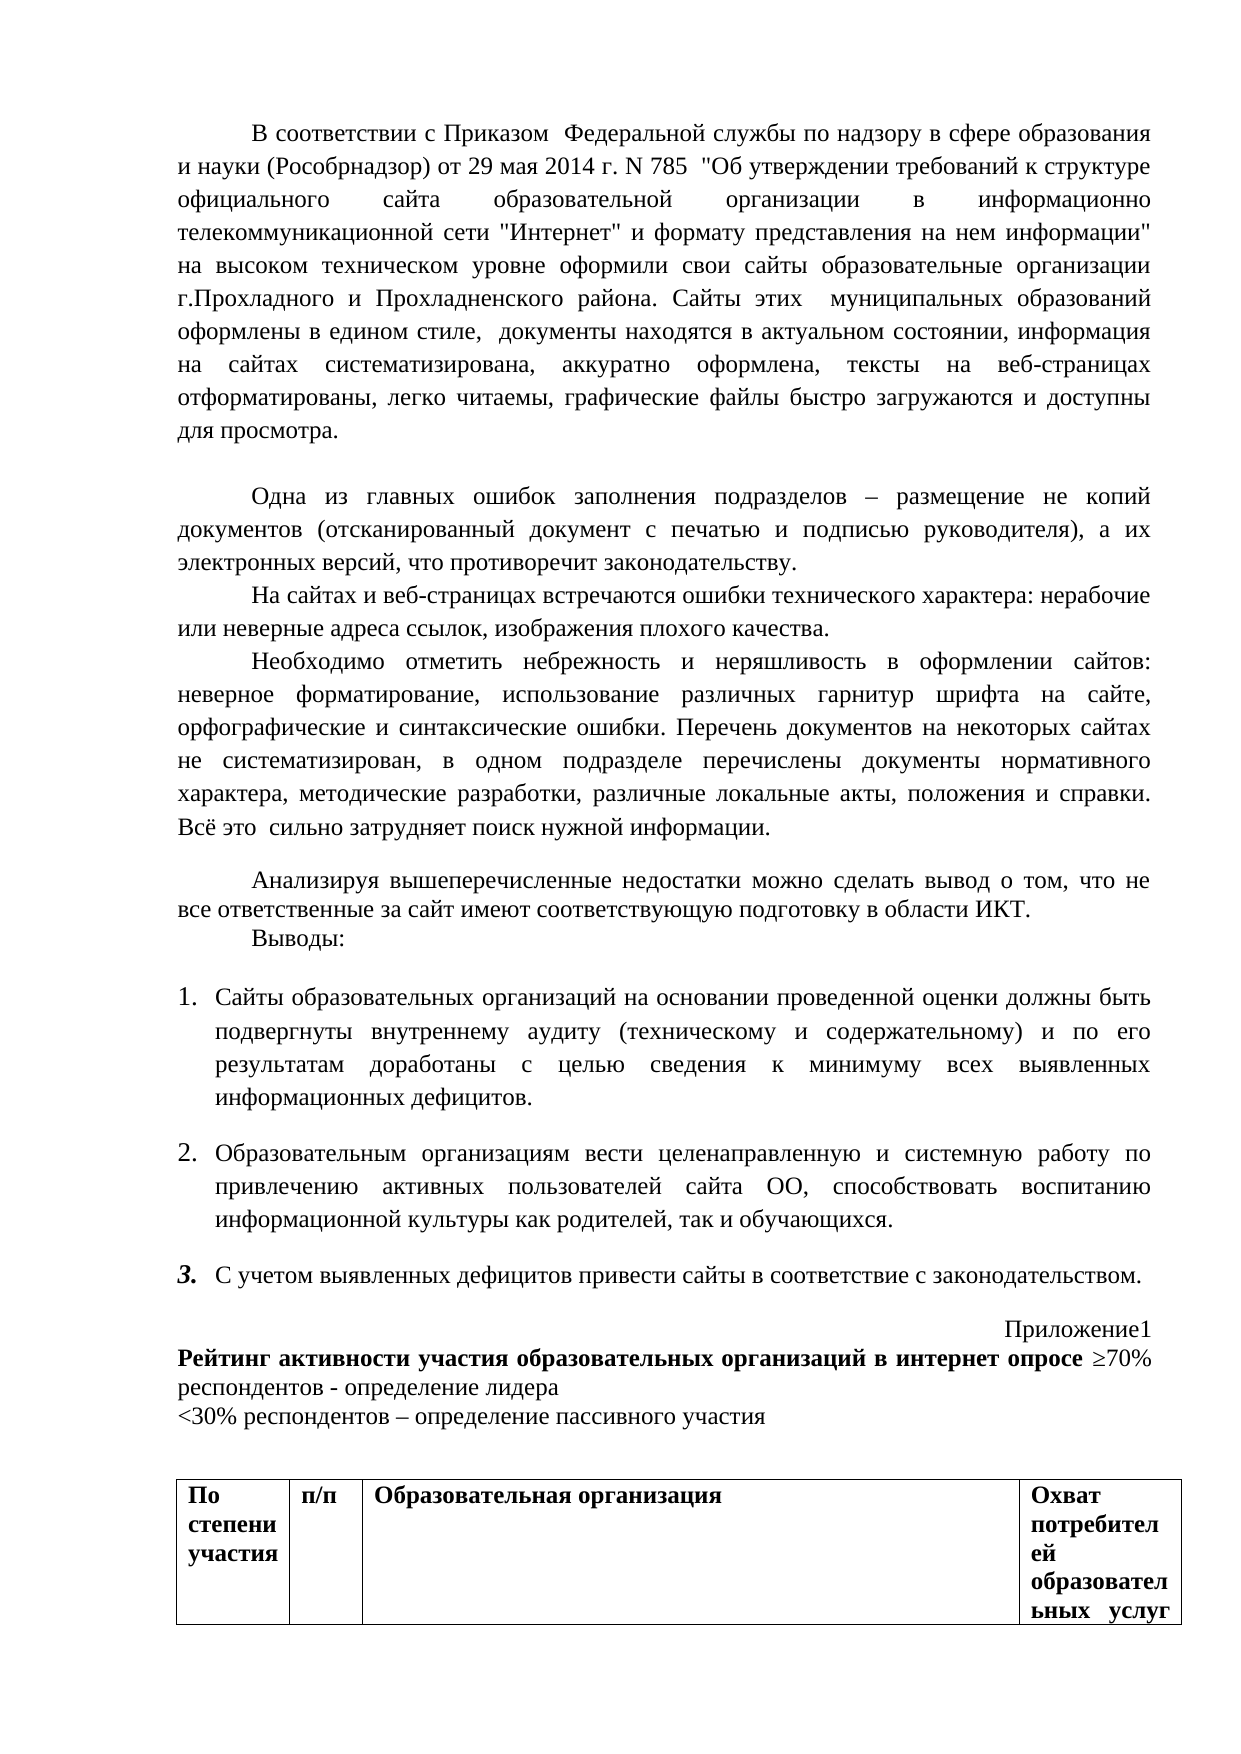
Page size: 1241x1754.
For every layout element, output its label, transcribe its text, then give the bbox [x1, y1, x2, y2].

table_header п/п [290, 1480, 362, 1624]
text <30% респондентов – определение пассивного участия [177, 1401, 1152, 1429]
text В соответствии с Приказом Федеральной службы по надзору в сфере образования и науки (Рособрнадзор) от 29 мая 2014 г. N 785 "Об утверждении требований к структуре официального сайта образовательной организации в информационно телекоммуникационной сети "Интернет" и формату представления на нем информации" на высоком техническом уровне оформили свои сайты образовательные организации г.Прохладного и Прохладненского района. Сайты этих муниципальных образований оформлены в едином стиле, документы находятся в актуальном состоянии, информация на сайтах систематизирована, аккуратно оформлена, тексты на веб-страницах отформатированы, легко читаемы, графические файлы быстро загружаются и доступны для просмотра. [177, 118, 1152, 444]
text Анализируя вышеперечисленные недостатки можно сделать вывод о том, что не все ответственные за сайт имеют соответствующую подготовку в области ИКТ. [177, 865, 1152, 923]
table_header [1020, 1480, 1181, 1624]
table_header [363, 1480, 1019, 1624]
list На сайтах и веб-страницах встречаются ошибки технического характера: нерабочие или неверные адреса ссылок, изображения плохого качества. [177, 580, 1152, 642]
table_header По степени участия [177, 1480, 289, 1624]
list С учетом выявленных дефицитов привести сайты в соответствие с законодательством. [177, 1258, 1152, 1289]
text Приложение1 [177, 1314, 1152, 1343]
list Одна из главных ошибок заполнения подразделов – размещение не копий документов (отсканированный документ с печатью и подписью руководителя), а их электронных версий, что противоречит законодательству. [177, 481, 1152, 576]
list Сайты образовательных организаций на основании проведенной оценки должны быть подвергнуты внутреннему аудиту (техническому и содержательному) и по его результатам доработаны с целью сведения к минимуму всех выявленных информационных дефицитов. [177, 980, 1152, 1111]
text Выводы: [177, 923, 1152, 952]
text Рейтинг активности участия образовательных организаций в интернет опросе ≥70% респондентов - определение лидера [177, 1343, 1152, 1401]
list Образовательным организациям вести целенаправленную и системную работу по привлечению активных пользователей сайта ОО, способствовать воспитанию информационной культуры как родителей, так и обучающихся. [177, 1136, 1152, 1233]
list Необходимо отметить небрежность и неряшливость в оформлении сайтов: неверное форматирование, использование различных гарнитур шрифта на сайте, орфографические и синтаксические ошибки. Перечень документов на некоторых сайтах не систематизирован, в одном подразделе перечислены документы нормативного характера, методические разработки, различные локальные акты, положения и справки. Всё это сильно затрудняет поиск нужной информации. [177, 646, 1152, 840]
